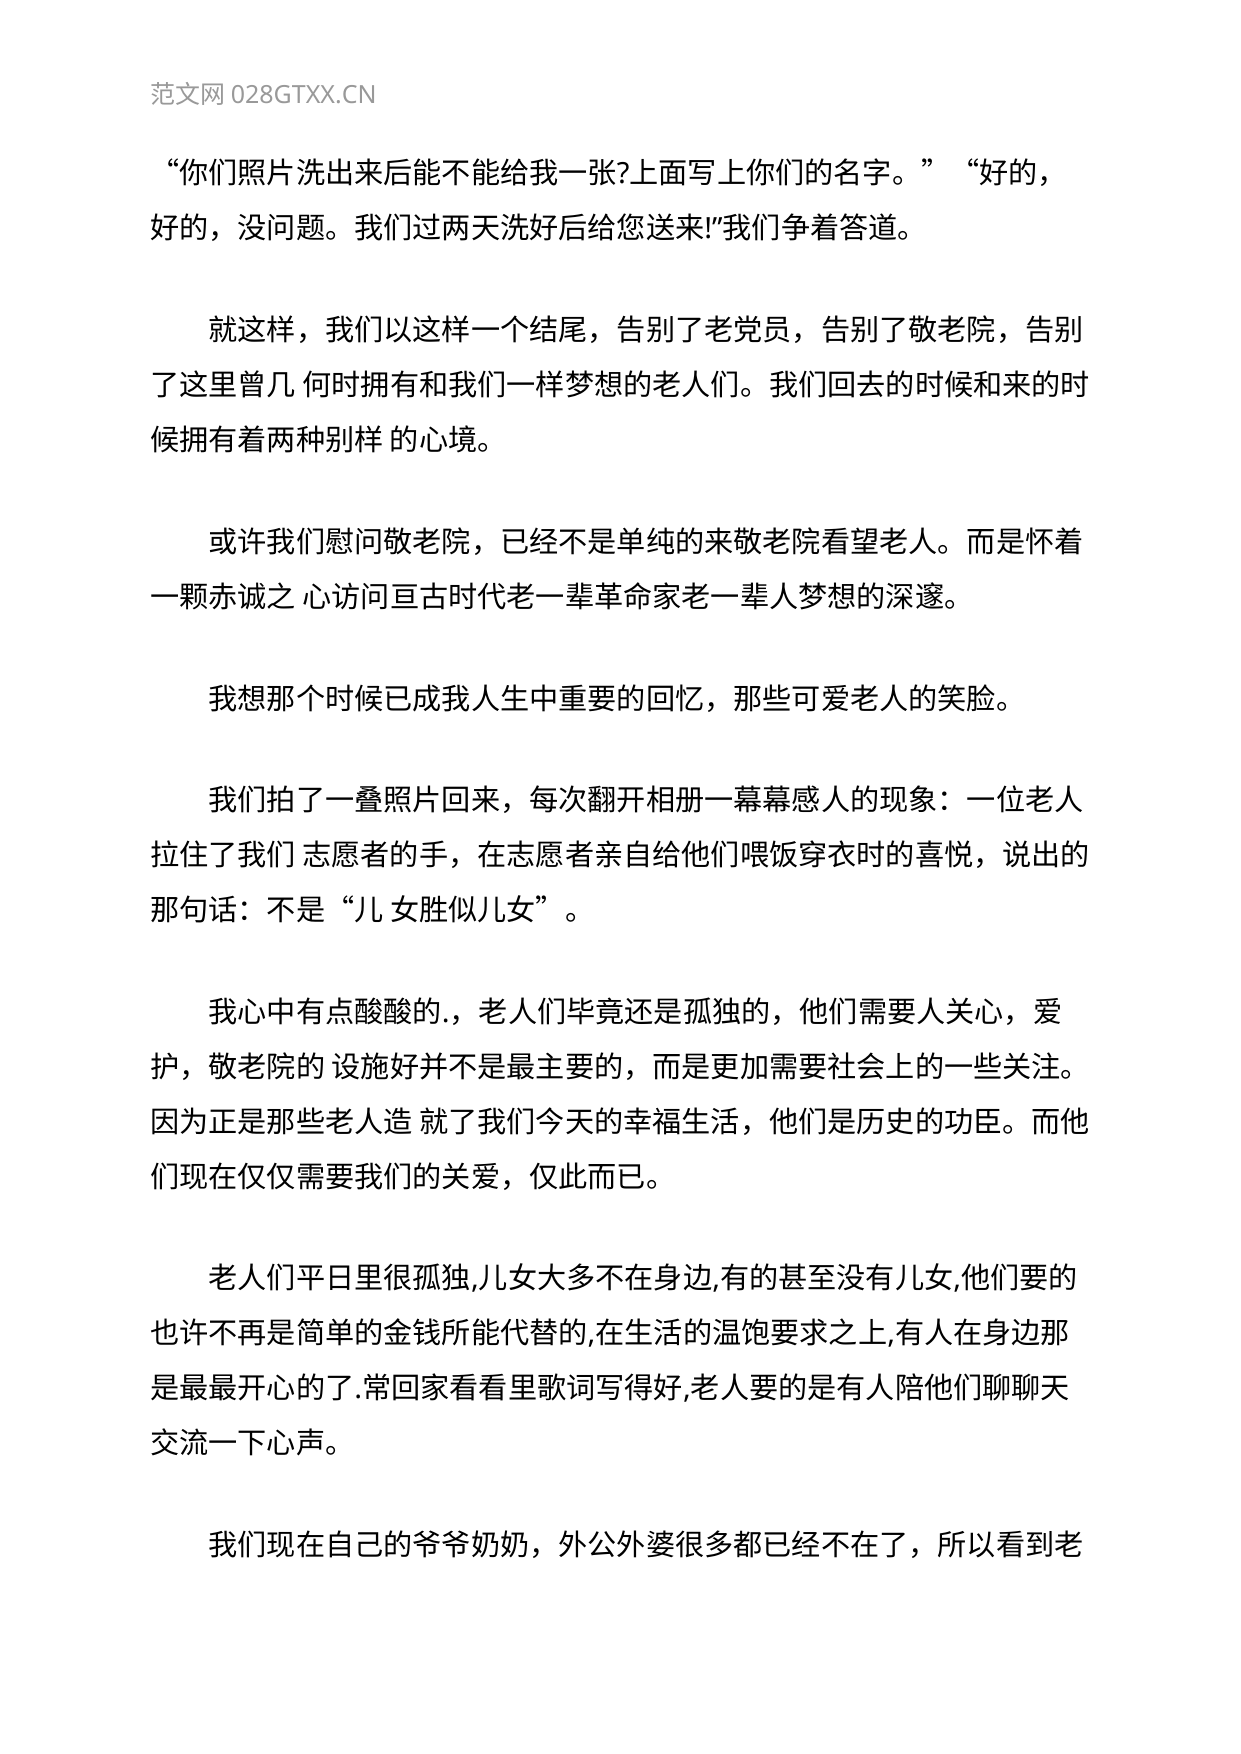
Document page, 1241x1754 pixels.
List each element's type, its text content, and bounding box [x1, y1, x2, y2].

text 我心中有点酸酸的.，老人们毕竟还是孤独的，他们需要人关心，爱护，敬老院的 设施好并不是最主要的，而是更加需要社会上的一些关注。因为正是那些老人造 就了我们今天的幸福生活，他们是历史的功臣。而他们现在仅仅需要我们的关爱，仅此而已。 [150, 988, 1090, 1196]
text 老人们平日里很孤独,儿女大多不在身边,有的甚至没有儿女,他们要的也许不再是简单的金钱所能代替的,在生活的温饱要求之上,有人在身边那是最最开心的了.常回家看看里歌词写得好,老人要的是有人陪他们聊聊天交流一下心声。 [150, 1255, 1090, 1462]
text 就这样，我们以这样一个结尾，告别了老党员，告别了敬老院，告别了这里曾几 何时拥有和我们一样梦想的老人们。我们回去的时候和来的时候拥有着两种别样 的心境。 [150, 307, 1090, 459]
text 我想那个时候已成我人生中重要的回忆，那些可爱老人的笑脸。 [150, 675, 1090, 717]
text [150, 1522, 1090, 1564]
text 或许我们慰问敬老院，已经不是单纯的来敬老院看望老人。而是怀着一颗赤诚之 心访问亘古时代老一辈革命家老一辈人梦想的深邃。 [150, 518, 1090, 616]
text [150, 150, 1090, 247]
text 我们拍了一叠照片回来，每次翻开相册一幕幕感人的现象：一位老人拉住了我们 志愿者的手，在志愿者亲自给他们喂饭穿衣时的喜悦，说出的那句话：不是“儿 女胜似儿女”。 [150, 777, 1090, 929]
